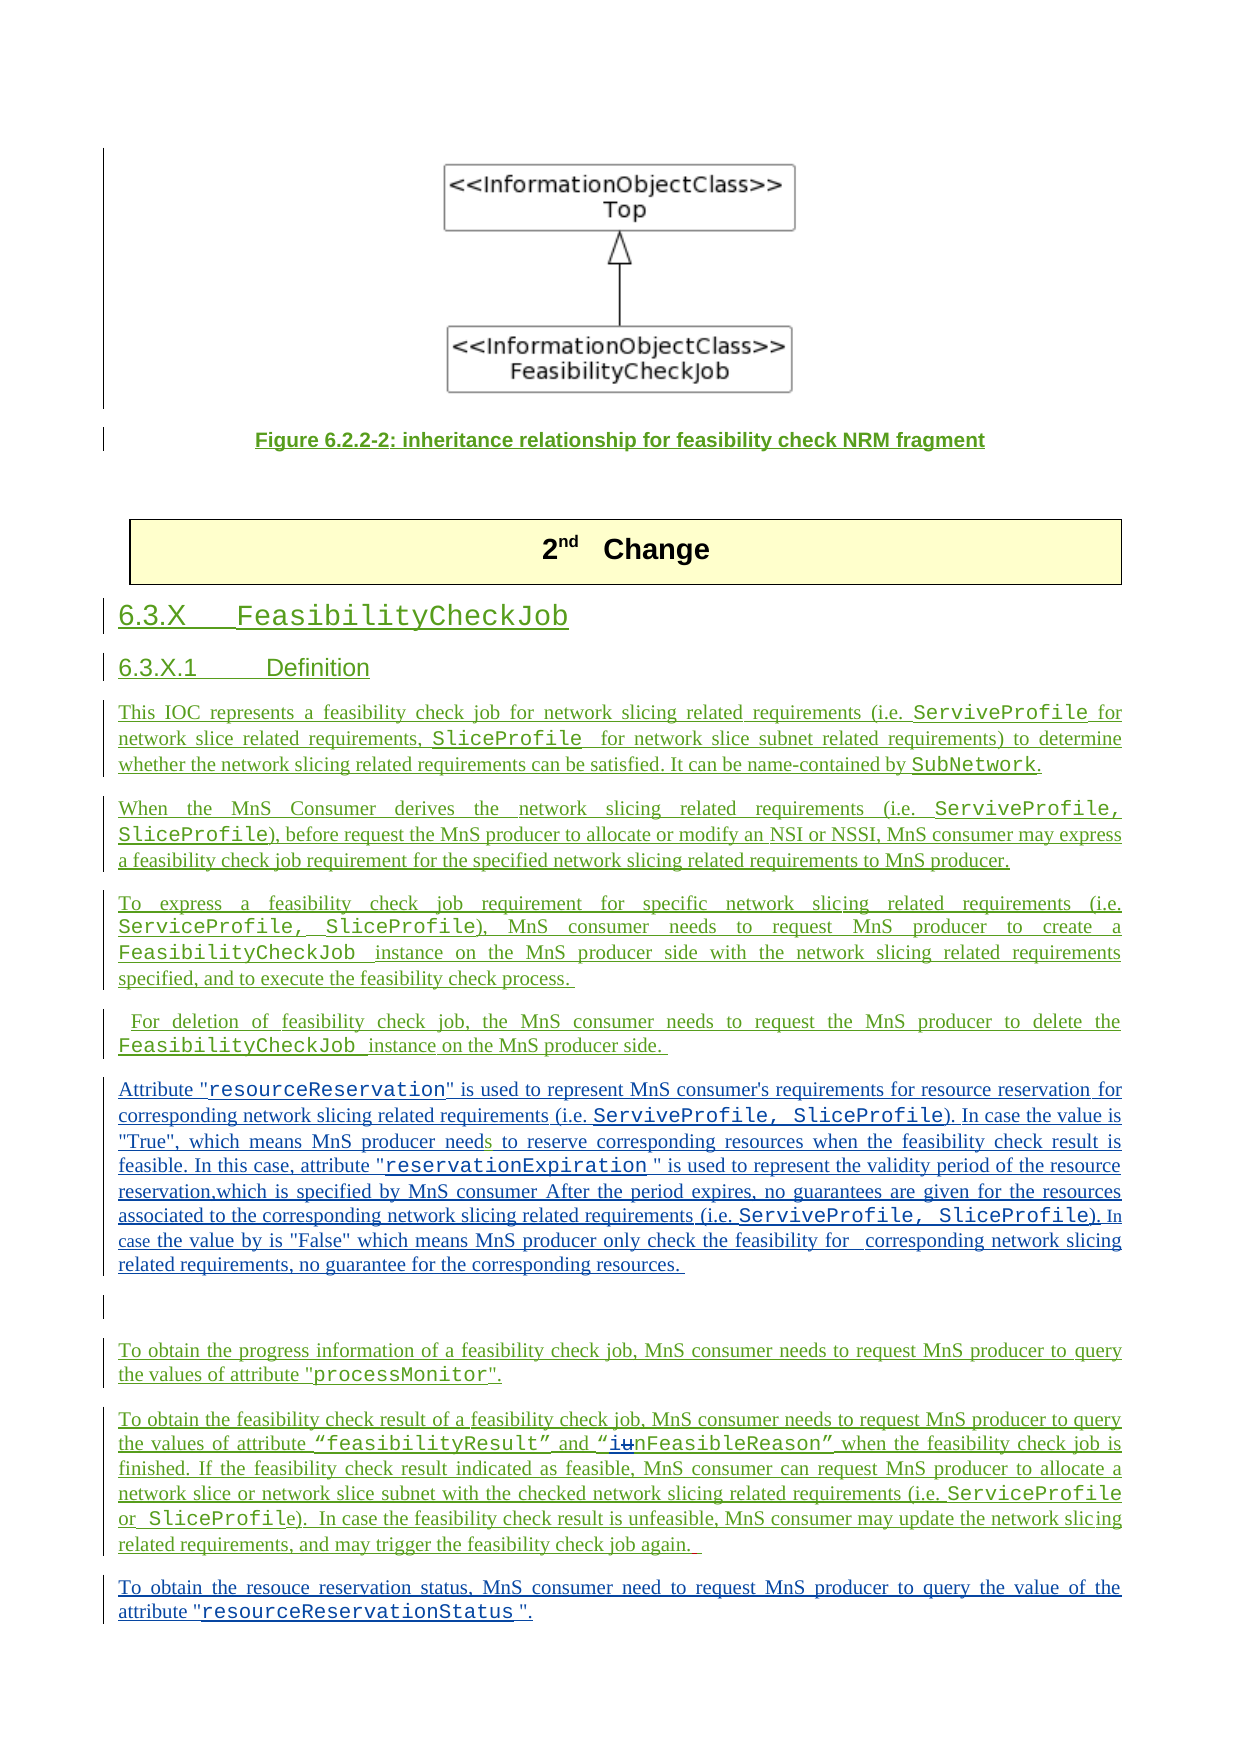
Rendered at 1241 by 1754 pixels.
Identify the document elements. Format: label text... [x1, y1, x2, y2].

table_header 2nd Change [131, 520, 1121, 584]
picture [433, 147, 807, 409]
